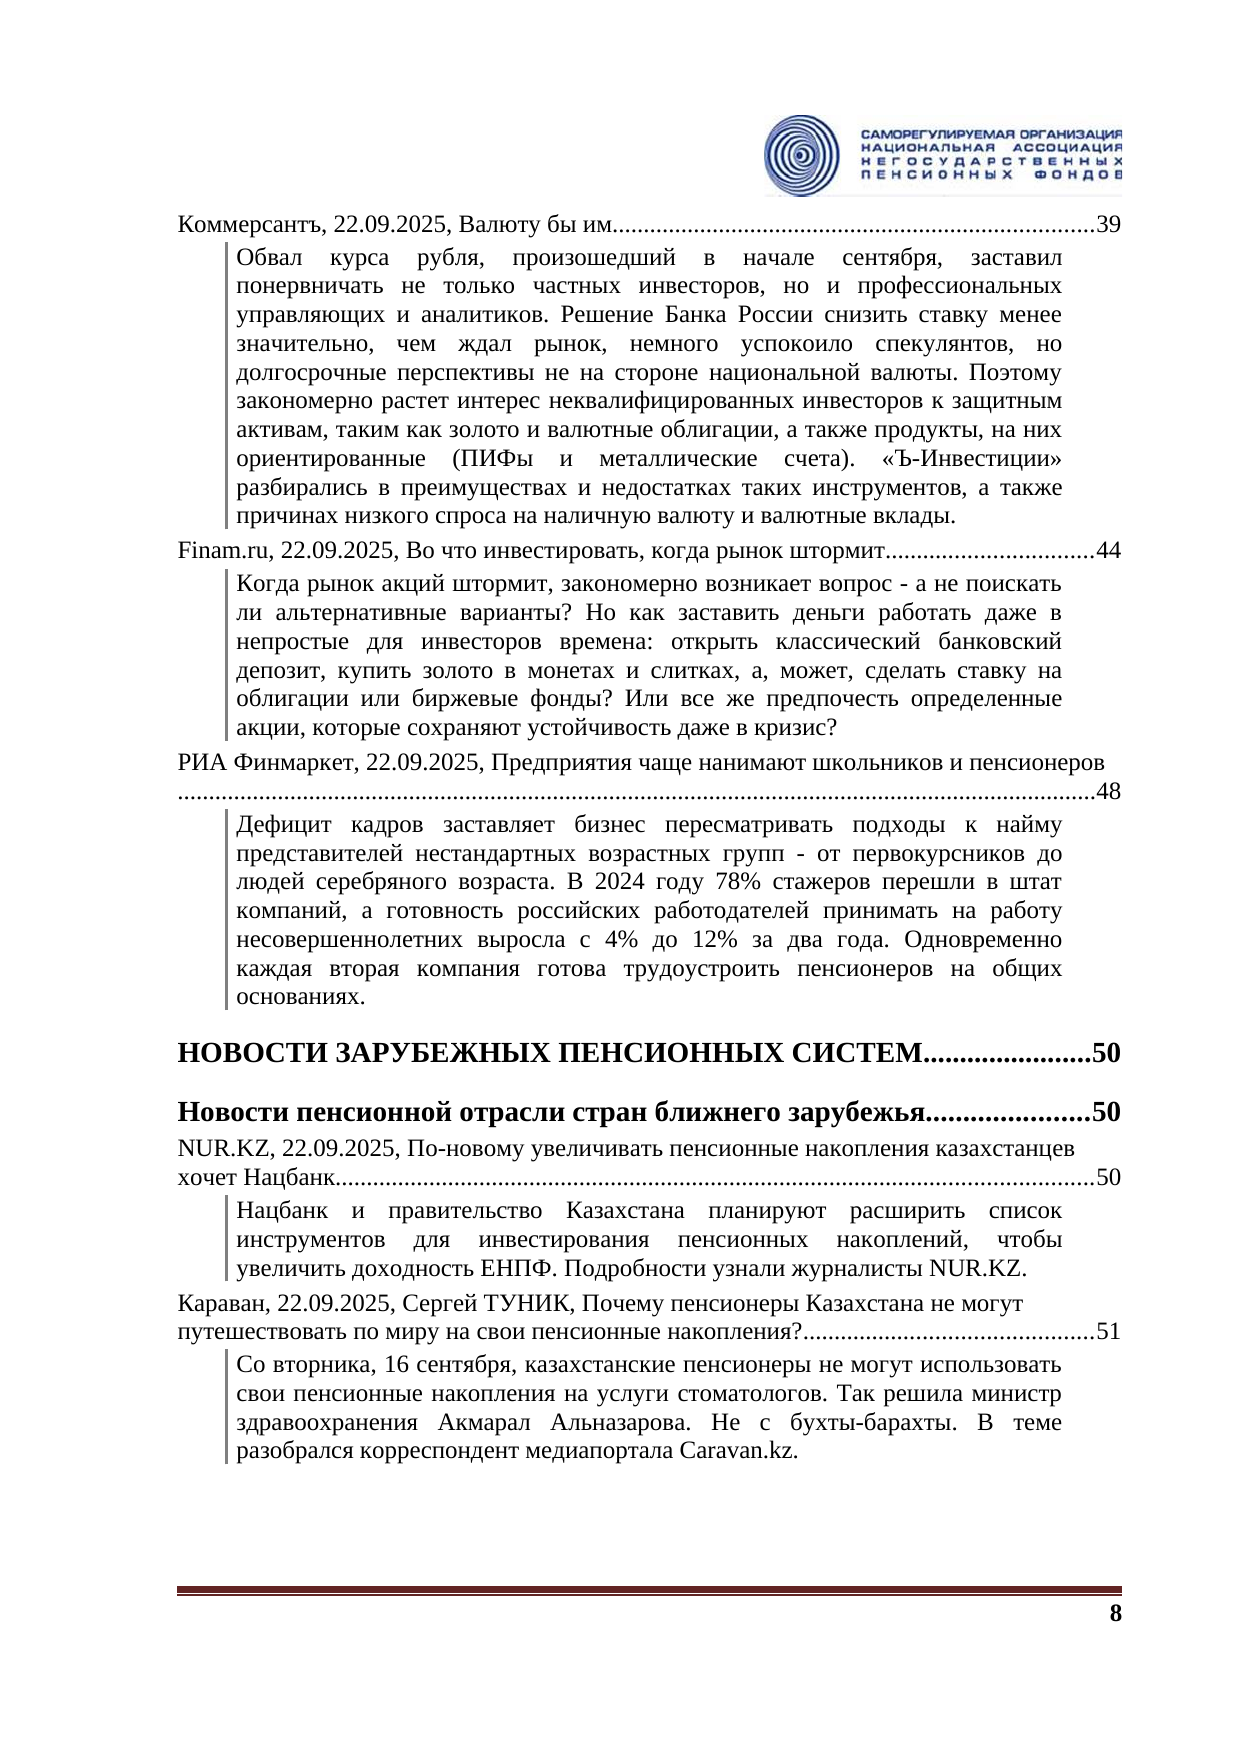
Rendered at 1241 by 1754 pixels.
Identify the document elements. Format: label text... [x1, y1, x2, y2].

text Дефицит кадров заставляет бизнес пересматривать подходы к найму представителей нестандартных возрастных групп - от первокурсников до людей серебряного возраста. В 2024 году 78% стажеров перешли в штат компаний, а готовность российских работодателей принимать на работу несовершеннолетних выросла с 4% до 12% за два года. Одновременно каждая вторая компания готова трудоустроить пенсионеров на общих основаниях. 48 [228, 809, 1063, 1010]
text NUR.KZ, 22.09.2025, По-новому увеличивать пенсионные накопления казахстанцев хочет Нацбанк 50 [177, 1133, 1122, 1191]
text Finam.ru, 22.09.2025, Во что инвестировать, когда рынок штормит 44 [177, 536, 1122, 564]
text Когда рынок акций штормит, закономерно возникает вопрос - а не поискать ли альтернативные варианты? Но как заставить деньги работать даже в непростые для инвесторов времена: открыть классический банковский депозит, купить золото в монетах и слитках, а, может, сделать ставку на облигации или биржевые фонды? Или все же предпочесть определенные акции, которые сохраняют устойчивость даже в кризис? 44 [225, 568, 1063, 741]
text Со вторника, 16 сентября, казахстанские пенсионеры не могут использовать свои пенсионные накопления на услуги стоматологов. Так решила министр здравоохранения Акмарал Альназарова. Не с бухты-барахты. В теме разобрался корреспондент медиапортала Caravan.kz. 51 [228, 1349, 1063, 1464]
text Караван, 22.09.2025, Сергей ТУНИК, Почему пенсионеры Казахстана не могут путешествовать по миру на свои пенсионные накопления? 51 [177, 1288, 1122, 1345]
text Новости пенсионной отрасли стран ближнего зарубежья 50 [177, 1094, 1122, 1127]
picture [764, 115, 1123, 197]
text Коммерсантъ, 22.09.2025, Валюту бы им 39 [177, 209, 1122, 238]
text Нацбанк и правительство Казахстана планируют расширить список инструментов для инвестирования пенсионных накоплений, чтобы увеличить доходность ЕНПФ. Подробности узнали журналисты NUR.KZ. 50 [228, 1195, 1063, 1281]
text РИА Финмаркет, 22.09.2025, Предприятия чаще нанимают школьников и пенсионеров 48 [177, 747, 1122, 805]
text Обвал курса рубля, произошедший в начале сентября, заставил понервничать не только частных инвесторов, но и профессиональных управляющих и аналитиков. Решение Банка России снизить ставку менее значительно, чем ждал рынок, немного успокоило спекулянтов, но долгосрочные перспективы не на стороне национальной валюты. Поэтому закономерно растет интерес неквалифицированных инвесторов к защитным активам, таким как золото и валютные облигации, а также продукты, на них ориентированные (ПИФы и металлические счета). «Ъ-Инвестиции» разбирались в преимуществах и недостатках таких инструментов, а также причинах низкого спроса на наличную валюту и валютные вклады. 39 [228, 242, 1063, 529]
text НОВОСТИ ЗАРУБЕЖНЫХ ПЕНСИОННЫХ СИСТЕМ 50 [177, 1035, 1122, 1069]
